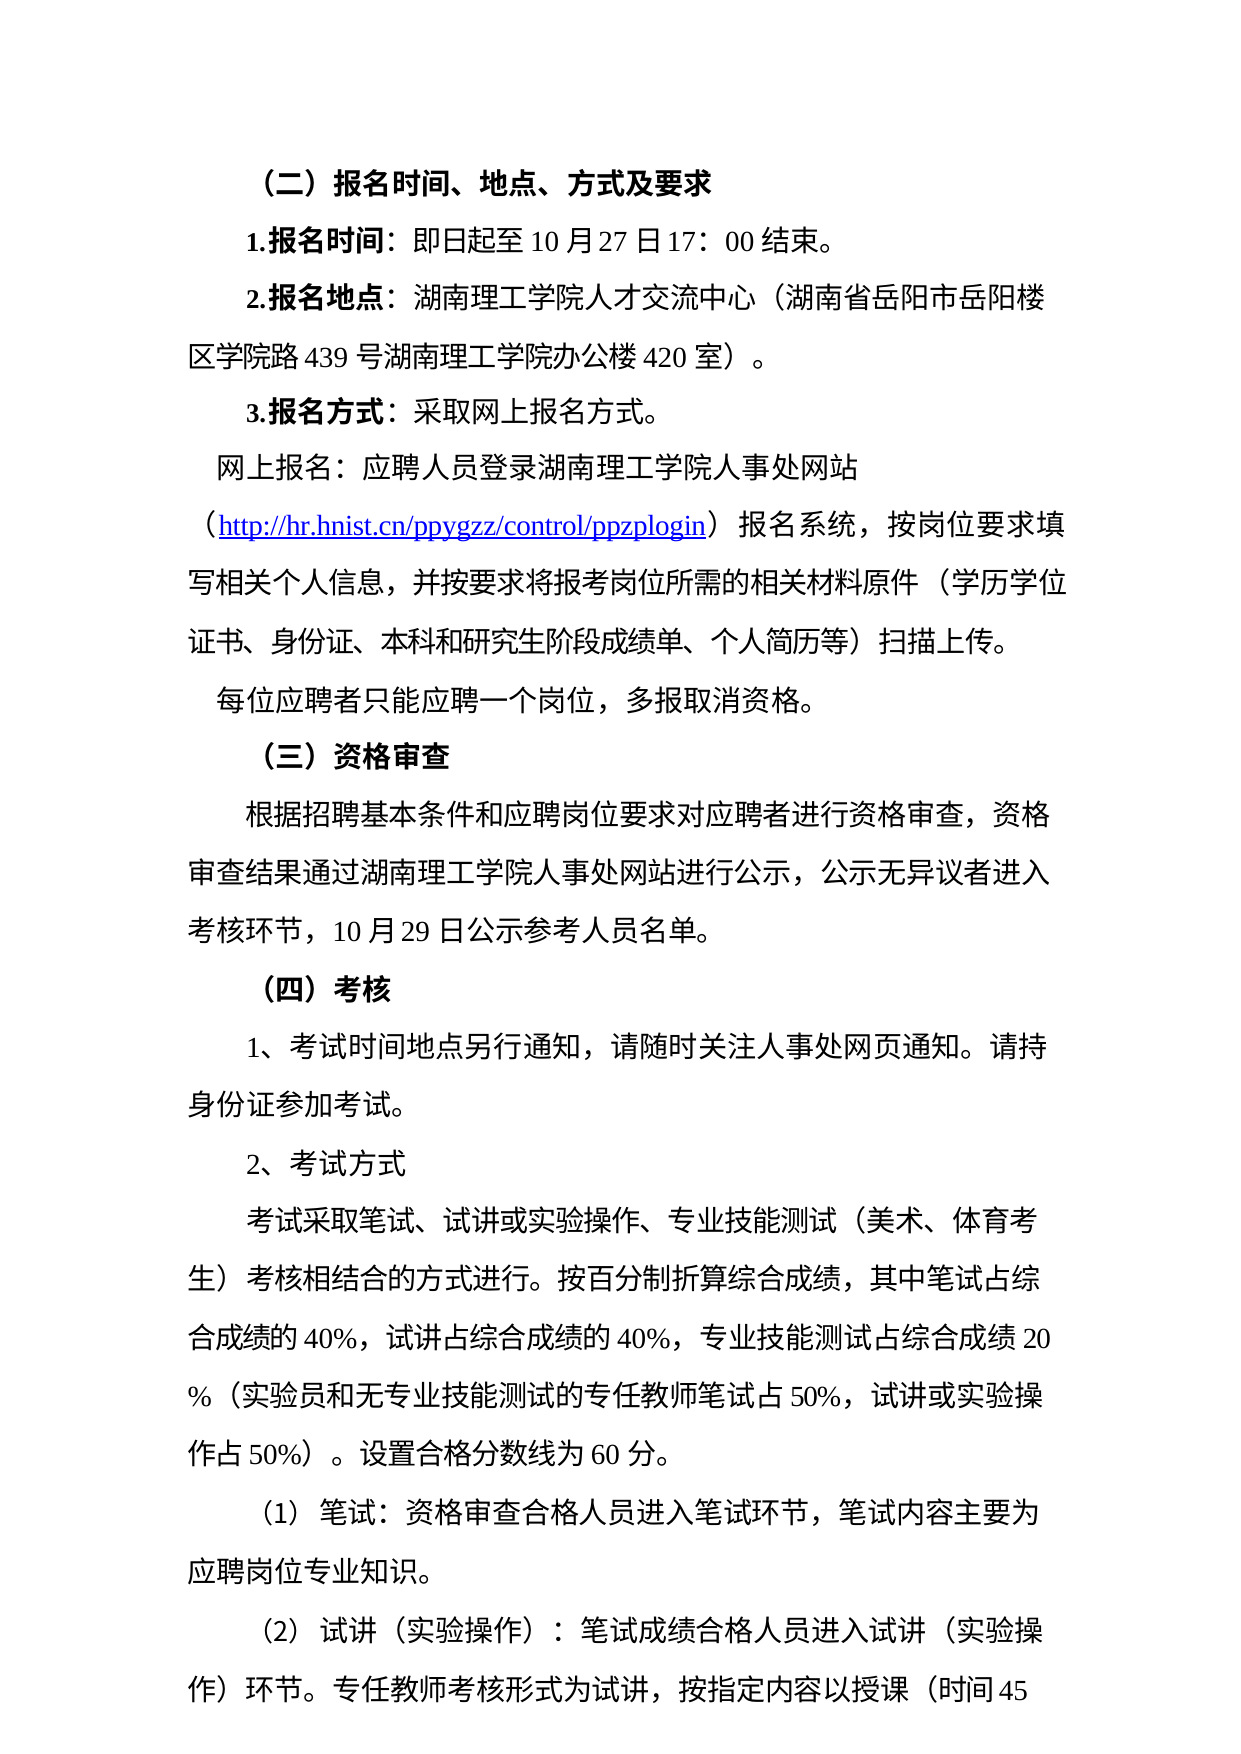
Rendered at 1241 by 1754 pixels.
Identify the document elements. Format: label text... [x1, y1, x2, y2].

list 笔试：资格审查合格人员进入笔试环节，笔试内容主要为应聘岗位专业知识。 [187, 1490, 1048, 1591]
text （http://hr.hnist.cn/ppygzz/control/ppzplogin）报名系统，按岗位要求填写相关个人信息，并按要求将报考岗位所需的相关材料原件（学历学位证书、身份证、本科和研究生阶段成绩单、个人简历等）扫描上传。 [187, 502, 1067, 661]
list 报名时间：即日起至 10 月 27 日 17：00 结束。 [246, 218, 1151, 260]
text 网上报名：应聘人员登录湖南理工学院人事处网站 [217, 444, 1151, 487]
list 报名方式：采取网上报名方式。 [246, 393, 1151, 430]
text 1、考试时间地点另行通知，请随时关注人事处网页通知。请持身份证参加考试。 [187, 1023, 1048, 1124]
subtitle （三）资格审查 [246, 734, 1151, 776]
subtitle （二）报名时间、地点、方式及要求 [246, 161, 1151, 203]
text 2、考试方式 [246, 1140, 1151, 1183]
text 每位应聘者只能应聘一个岗位，多报取消资格。 [217, 677, 1151, 719]
text 考试采取笔试、试讲或实验操作、专业技能测试（美术、体育考生）考核相结合的方式进行。按百分制折算综合成绩，其中笔试占综合成绩的 40%，试讲占综合成绩的 40%，专业技能测试占综合成绩20%（实验员和无专业技能测试的专任教师笔试占 50%，试讲或实验操作占 50%）。设置合格分数线为 60 分。 [187, 1197, 1053, 1473]
text 根据招聘基本条件和应聘岗位要求对应聘者进行资格审查，资格审查结果通过湖南理工学院人事处网站进行公示，公示无异议者进入考核环节，10 月 29 日公示参考人员名单。 [187, 791, 1053, 950]
list 报名地点：湖南理工学院人才交流中心（湖南省岳阳市岳阳楼区学院路 439 号湖南理工学院办公楼 420 室）。 [187, 274, 1053, 376]
subtitle （四）考核 [246, 966, 1151, 1009]
list 试讲（实验操作）：笔试成绩合格人员进入试讲（实验操作）环节。专任教师考核形式为试讲，按指定内容以授课（时间 45 [187, 1608, 1048, 1709]
